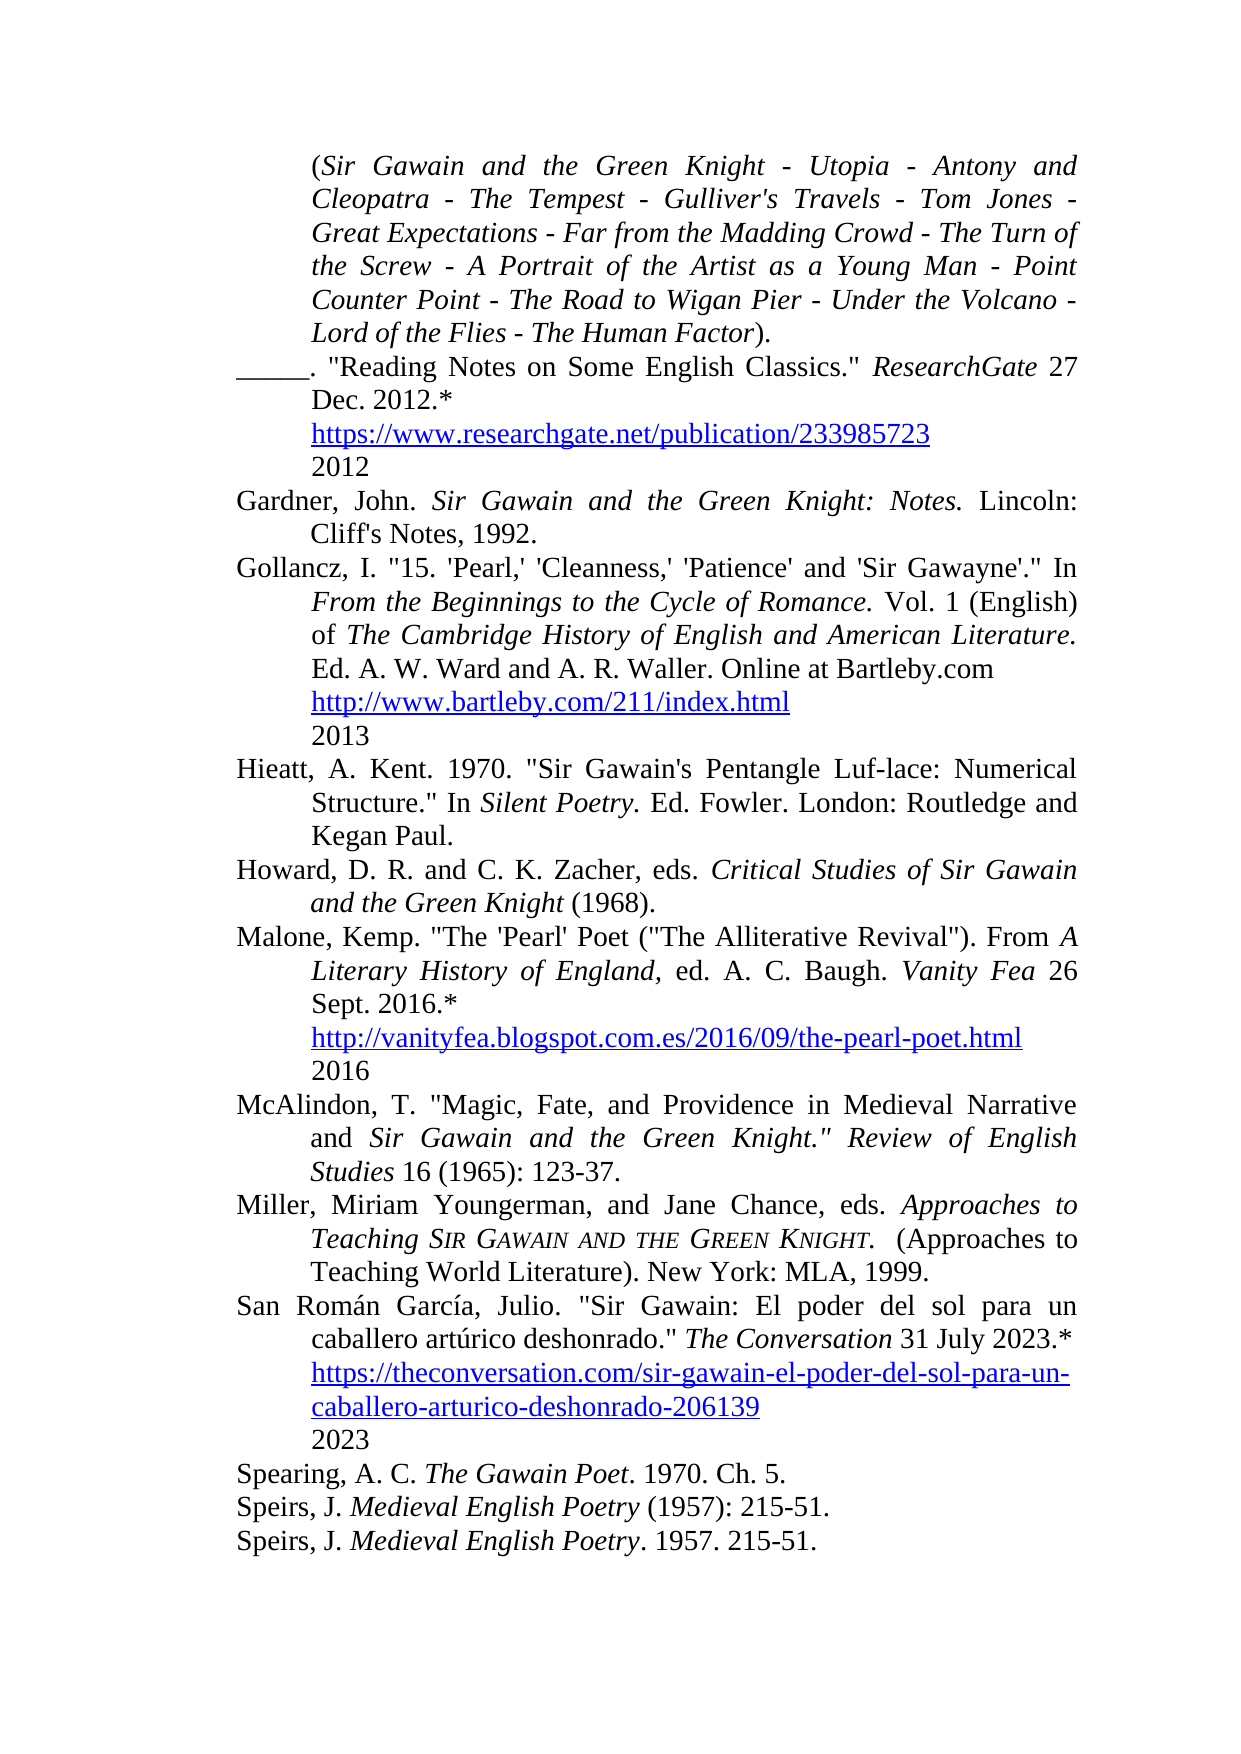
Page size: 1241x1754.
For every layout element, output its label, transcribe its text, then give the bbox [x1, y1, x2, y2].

text San Román García, Julio. "Sir Gawain: El poder del sol para un caballero artúrico deshonrado." The Conversation 31 July 2023.* [236, 1288, 1078, 1355]
text https://www.researchgate.net/publication/233985723 [236, 416, 1078, 449]
text Malone, Kemp. "The 'Pearl' Poet ("The Alliterative Revival"). From A Literary History of England, ed. A. C. Baugh. Vanity Fea 26 Sept. 2016.* [236, 919, 1078, 1020]
text Hieatt, A. Kent. 1970. "Sir Gawain's Pentangle Luf-lace: Numerical Structure." In Silent Poetry. Ed. Fowler. London: Routledge and Kegan Paul. [236, 751, 1078, 852]
text Speirs, J. Medieval English Poetry (1957): 215-51. [236, 1489, 1078, 1523]
text (Sir Gawain and the Green Knight - Utopia - Antony and Cleopatra - The Tempest - Gulliver's Travels - Tom Jones - Great Expectations - Far from the Madding Crowd - The Turn of the Screw - A Portrait of the Artist as a Young Man - Point Counter Point - The Road to Wigan Pier - Under the Volcano - Lord of the Flies - The Human Factor). [236, 148, 1078, 349]
text Speirs, J. Medieval English Poetry. 1957. 215-51. [236, 1523, 1078, 1556]
text McAlindon, T. "Magic, Fate, and Providence in Medieval Narrative and Sir Gawain and the Green Knight." Review of English Studies 16 (1965): 123-37. [236, 1087, 1078, 1187]
text https://theconversation.com/sir-gawain-el-poder-del-sol-para-un-caballero-arturico-deshonrado-206139 [236, 1355, 1078, 1422]
text 2016 [236, 1053, 1078, 1087]
text _____. "Reading Notes on Some English Classics." ResearchGate 27 Dec. 2012.* [236, 349, 1078, 416]
text Spearing, A. C. The Gawain Poet. 1970. Ch. 5. [236, 1456, 1078, 1489]
text http://www.bartleby.com/211/index.html [236, 684, 1078, 718]
text Howard, D. R. and C. K. Zacher, eds. Critical Studies of Sir Gawain and the Green Knight (1968). [236, 852, 1078, 919]
text 2012 [236, 449, 1078, 483]
text 2023 [236, 1422, 1078, 1456]
text Gollancz, I. "15. 'Pearl,' 'Cleanness,' 'Patience' and 'Sir Gawayne'." In From the Beginnings to the Cycle of Romance. Vol. 1 (English) of The Cambridge History of English and American Literature. Ed. A. W. Ward and A. R. Waller. Online at Bartleby.com [236, 550, 1078, 684]
text Miller, Miriam Youngerman, and Jane Chance, eds. Approaches to Teaching Sir Gawain and the Green Knight. (Approaches to Teaching World Literature). New York: MLA, 1999. [236, 1187, 1078, 1288]
text Gardner, John. Sir Gawain and the Green Knight: Notes. Lincoln: Cliff's Notes, 1992. [236, 483, 1078, 550]
text http://vanityfea.blogspot.com.es/2016/09/the-pearl-poet.html [236, 1020, 1078, 1053]
text 2013 [236, 718, 1078, 751]
